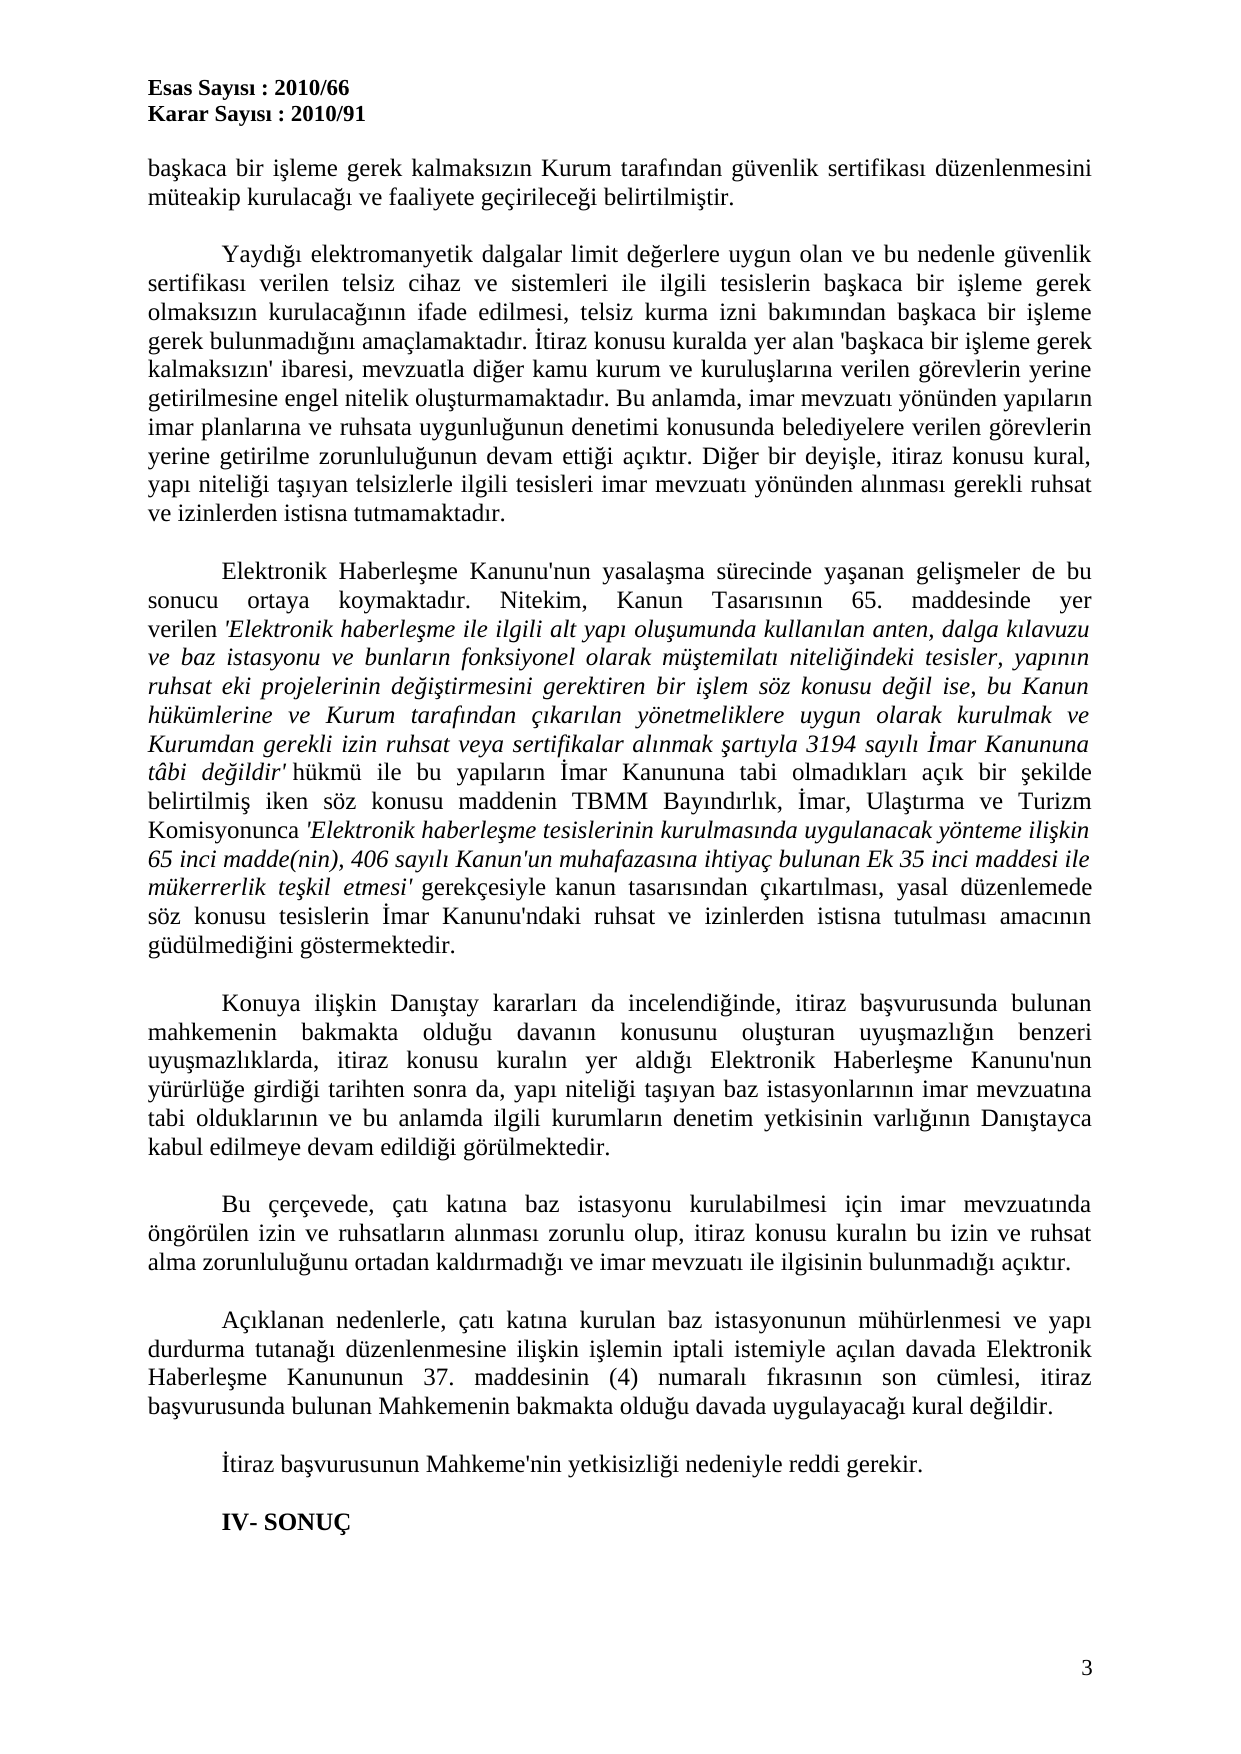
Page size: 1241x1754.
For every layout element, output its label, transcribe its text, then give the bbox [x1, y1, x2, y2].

text Konuya ilişkin Danıştay kararları da incelendiğinde, itiraz başvurusunda bulunan mahkemenin bakmakta olduğu davanın konusunu oluşturan uyuşmazlığın benzeri uyuşmazlıklarda, itiraz konusu kuralın yer aldığı Elektronik Haberleşme Kanunu'nun yürürlüğe girdiği tarihten sonra da, yapı niteliği taşıyan baz istasyonlarının imar mevzuatına tabi olduklarının ve bu anlamda ilgili kurumların denetim yetkisinin varlığının Danıştayca kabul edilmeye devam edildiği görülmektedir. [148, 988, 1093, 1160]
text Yaydığı elektromanyetik dalgalar limit değerlere uygun olan ve bu nedenle güvenlik sertifikası verilen telsiz cihaz ve sistemleri ile ilgili tesislerin başkaca bir işleme gerek olmaksızın kurulacağının ifade edilmesi, telsiz kurma izni bakımından başkaca bir işleme gerek bulunmadığını amaçlamaktadır. İtiraz konusu kuralda yer alan 'başkaca bir işleme gerek kalmaksızın' ibaresi, mevzuatla diğer kamu kurum ve kuruluşlarına verilen görevlerin yerine getirilmesine engel nitelik oluşturmamaktadır. Bu anlamda, imar mevzuatı yönünden yapıların imar planlarına ve ruhsata uygunluğunun denetimi konusunda belediyelere verilen görevlerin yerine getirilme zorunluluğunun devam ettiği açıktır. Diğer bir deyişle, itiraz konusu kural, yapı niteliği taşıyan telsizlerle ilgili tesisleri imar mevzuatı yönünden alınması gerekli ruhsat ve izinlerden istisna tutmamaktadır. [148, 239, 1093, 527]
text Bu çerçevede, çatı katına baz istasyonu kurulabilmesi için imar mevzuatında öngörülen izin ve ruhsatların alınması zorunlu olup, itiraz konusu kuralın bu izin ve ruhsat alma zorunluluğunu ortadan kaldırmadığı ve imar mevzuatı ile ilgisinin bulunmadığı açıktır. [148, 1189, 1093, 1276]
text Açıklanan nedenlerle, çatı katına kurulan baz istasyonunun mühürlenmesi ve yapı durdurma tutanağı düzenlenmesine ilişkin işlemin iptali istemiyle açılan davada Elektronik Haberleşme Kanununun 37. maddesinin (4) numaralı fıkrasının son cümlesi, itiraz başvurusunda bulunan Mahkemenin bakmakta olduğu davada uygulayacağı kural değildir. [148, 1305, 1093, 1420]
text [148, 153, 1093, 210]
text İtiraz başvurusunun Mahkeme'nin yetkisizliği nedeniyle reddi gerekir. [148, 1449, 1093, 1478]
text Elektronik Haberleşme Kanunu'nun yasalaşma sürecinde yaşanan gelişmeler de bu sonucu ortaya koymaktadır. Nitekim, Kanun Tasarısının 65. maddesinde yer verilen 'Elektronik haberleşme ile ilgili alt yapı oluşumunda kullanılan anten, dalga kılavuzu ve baz istasyonu ve bunların fonksiyonel olarak müştemilatı niteliğindeki tesisler, yapının ruhsat eki projelerinin değiştirmesini gerektiren bir işlem söz konusu değil ise, bu Kanun hükümlerine ve Kurum tarafından çıkarılan yönetmeliklere uygun olarak kurulmak ve Kurumdan gerekli izin ruhsat veya sertifikalar alınmak şartıyla 3194 sayılı İmar Kanununa tâbi değildir' hükmü ile bu yapıların İmar Kanununa tabi olmadıkları açık bir şekilde belirtilmiş iken söz konusu maddenin TBMM Bayındırlık, İmar, Ulaştırma ve Turizm Komisyonunca 'Elektronik haberleşme tesislerinin kurulmasında uygulanacak yönteme ilişkin 65 inci madde(nin), 406 sayılı Kanun'un muhafazasına ihtiyaç bulunan Ek 35 inci maddesi ile mükerrerlik teşkil etmesi' gerekçesiyle kanun tasarısından çıkartılması, yasal düzenlemede söz konusu tesislerin İmar Kanunu'ndaki ruhsat ve izinlerden istisna tutulması amacının güdülmediğini göstermektedir. [148, 556, 1093, 959]
text IV- SONUÇ [148, 1507, 1093, 1536]
